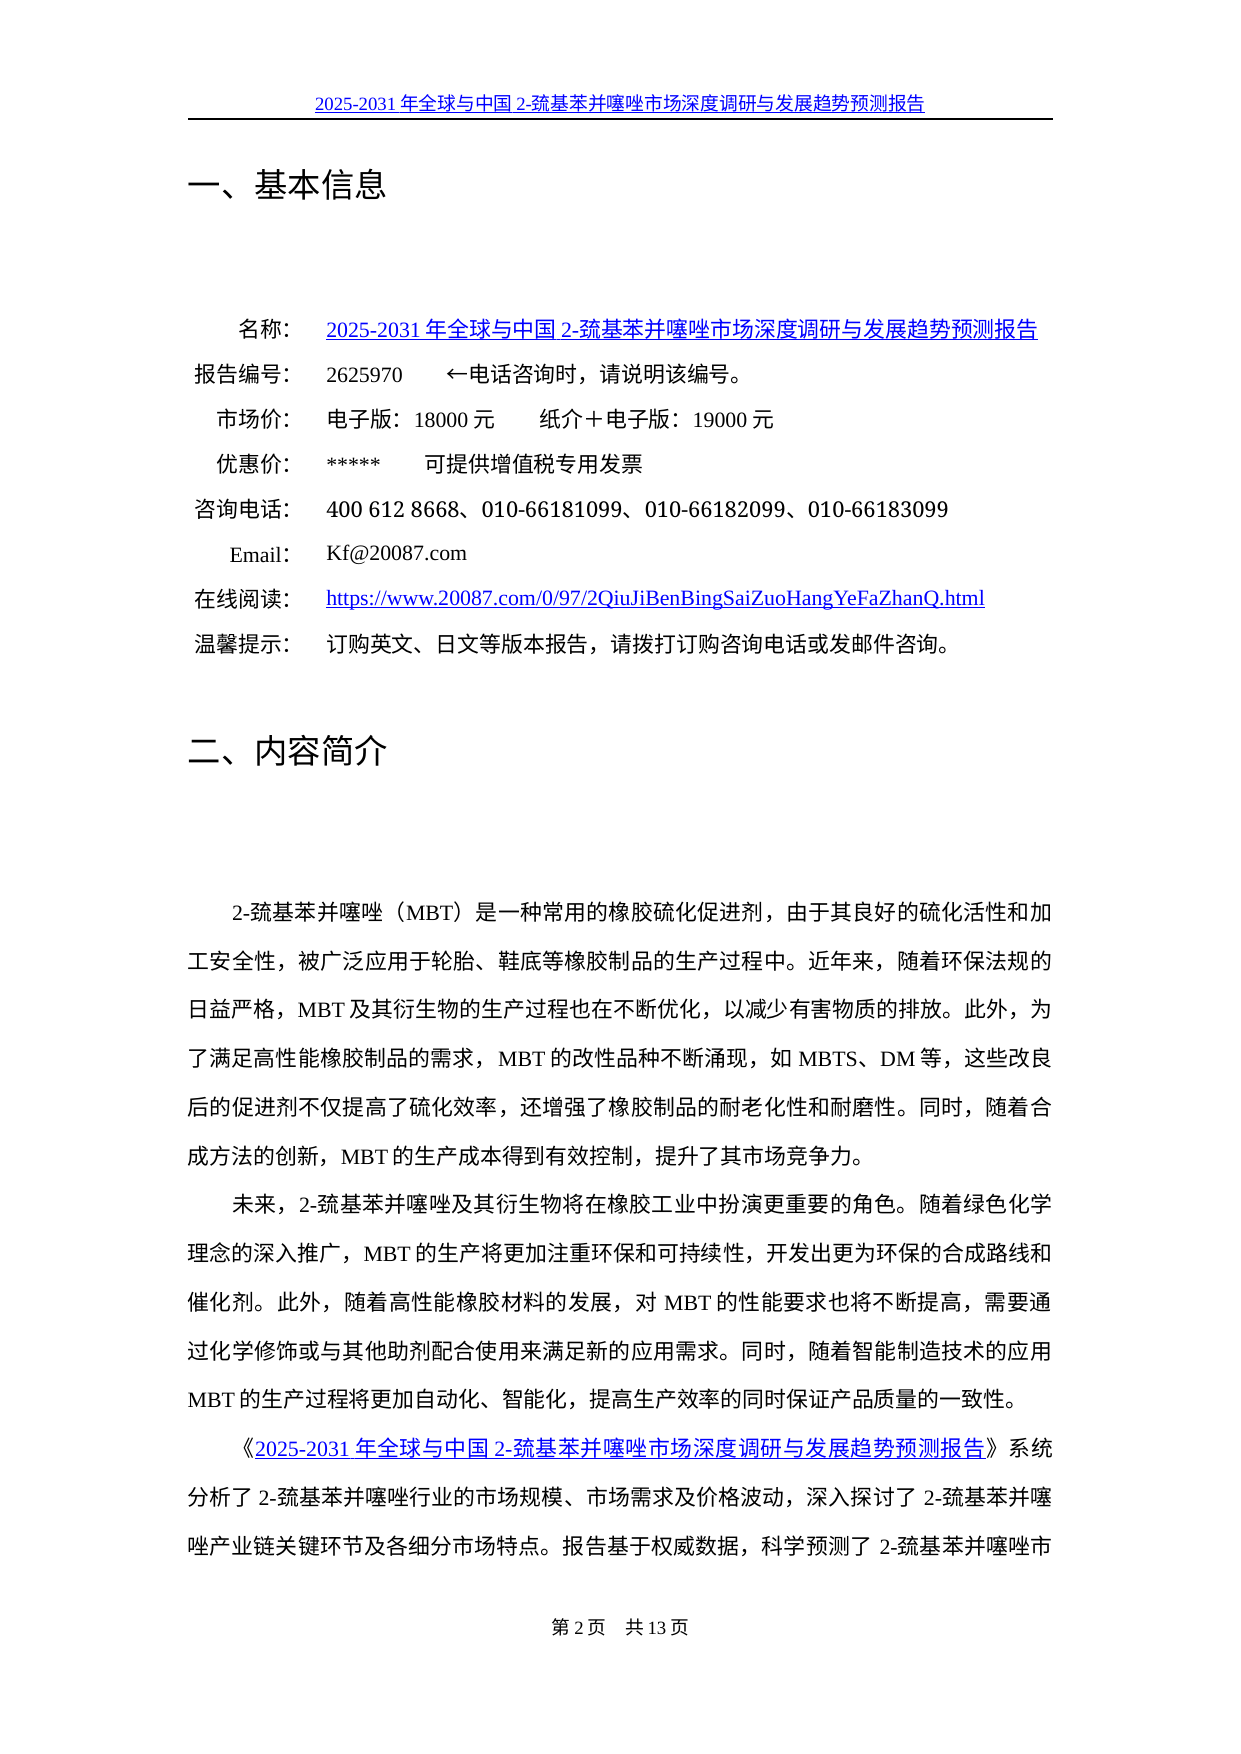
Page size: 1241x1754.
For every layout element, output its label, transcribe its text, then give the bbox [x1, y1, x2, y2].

title 二、内容简介 [187, 717, 1053, 782]
table_header 名称： [167, 312, 315, 357]
title 一、基本信息 [187, 150, 1053, 215]
table_header 2025-2031年全球与中国2-巯基苯并噻唑市场深度调研与发展趋势预测报告 [315, 312, 1073, 357]
table_cell 订购英文、日文等版本报告，请拨打订购咨询电话或发邮件咨询。 [315, 627, 1073, 672]
table_cell 温馨提示： [167, 627, 315, 672]
table_cell 2625970 ←电话咨询时，请说明该编号。 [315, 357, 1073, 402]
table_cell [315, 582, 1073, 627]
table_cell 400 612 8668、010-66181099、010-66182099、010-66183099 [315, 492, 1073, 537]
table_cell Kf@20087.com [315, 537, 1073, 582]
table_cell 咨询电话： [167, 492, 315, 537]
table_cell 电子版：18000 元 纸介＋电子版：19000 元 [315, 402, 1073, 447]
table_cell Email： [167, 537, 315, 582]
table_cell ***** 可提供增值税专用发票 [315, 447, 1073, 492]
table_cell 市场价： [167, 402, 315, 447]
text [187, 894, 1053, 1561]
table_cell 报告编号： [167, 357, 315, 402]
table_cell 在线阅读： [167, 582, 315, 627]
table_cell 优惠价： [167, 447, 315, 492]
